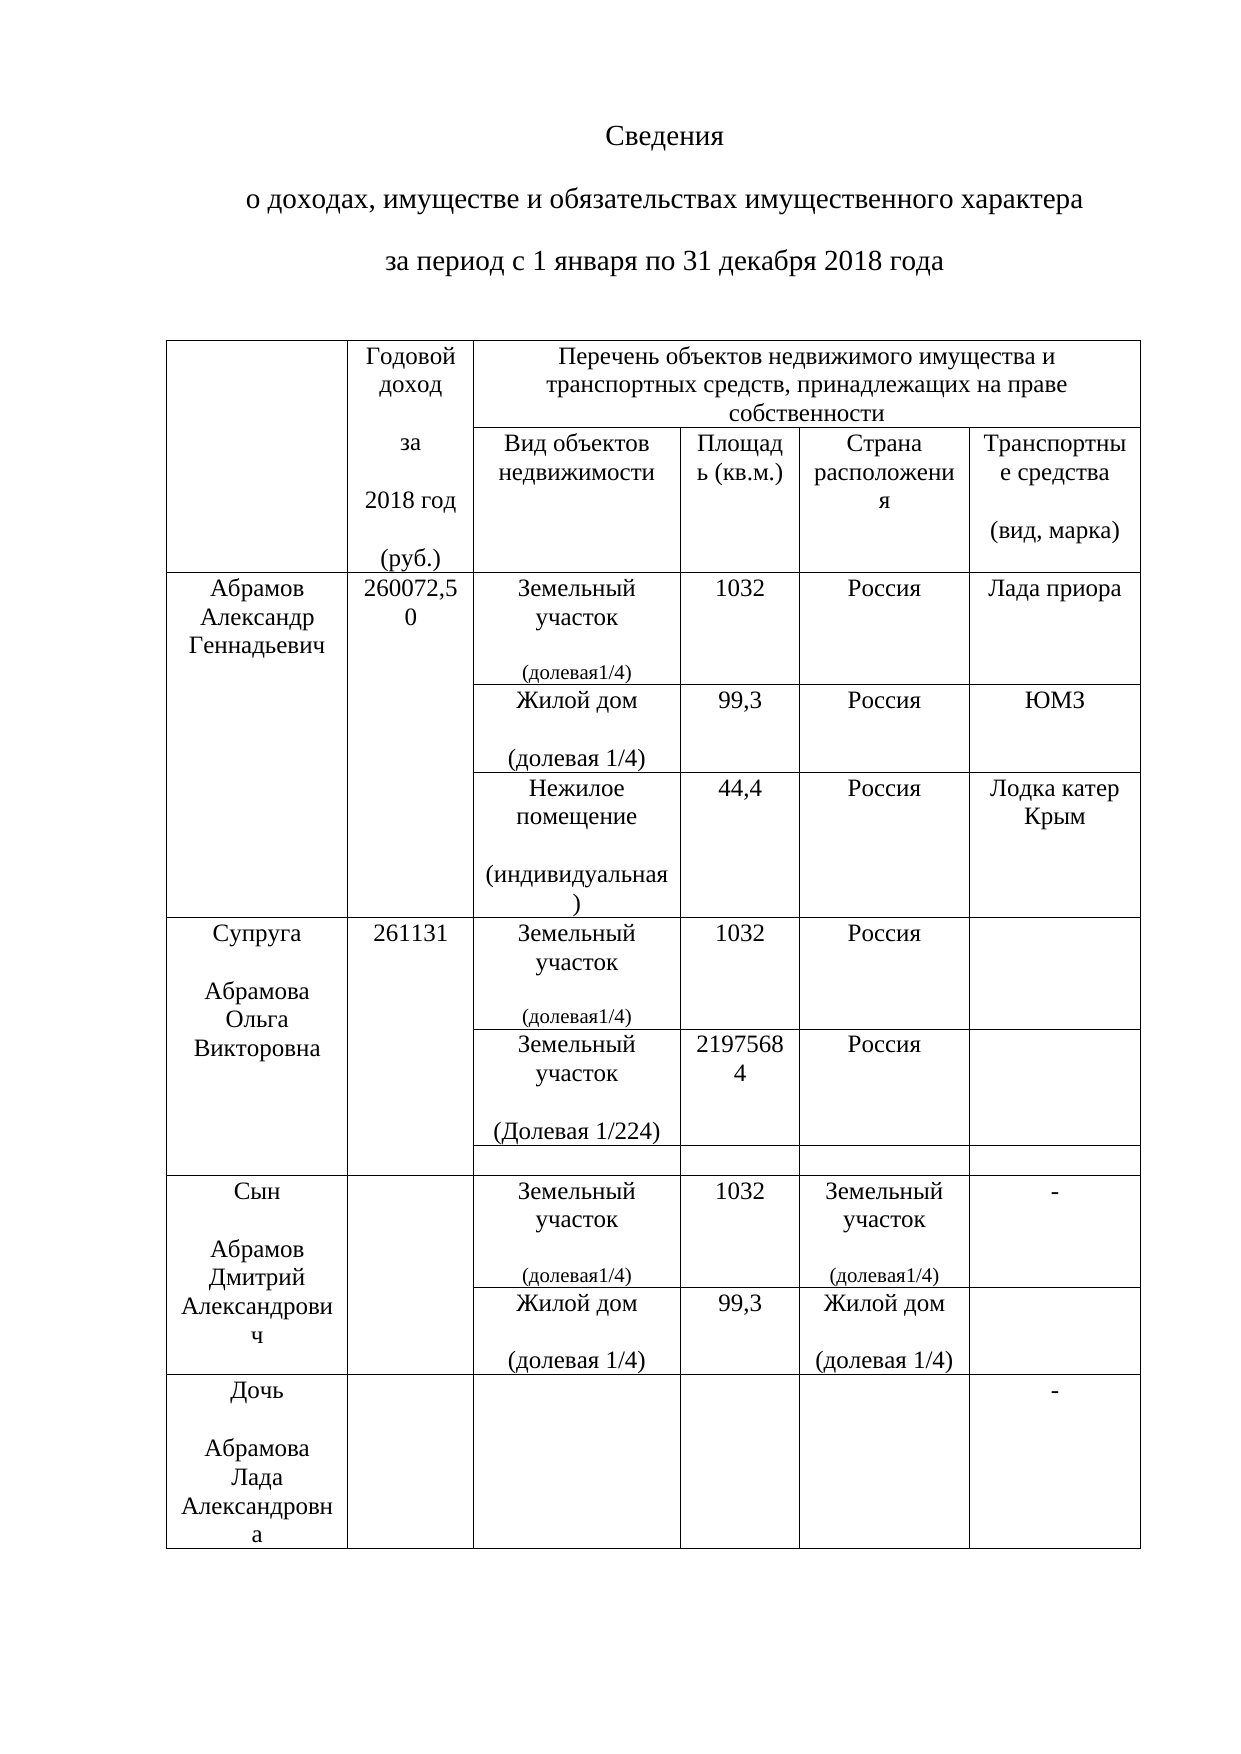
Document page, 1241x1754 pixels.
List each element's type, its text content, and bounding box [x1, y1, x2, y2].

table_cell Нежилое помещение (индивидуальная) [474, 773, 680, 917]
text Сведения [177, 118, 1152, 152]
table_cell Дочь Абрамова Лада Александровна [167, 1375, 347, 1548]
table_cell Жилой дом (долевая 1/4) [800, 1288, 969, 1374]
table_cell Россия [800, 918, 969, 1028]
text за период с 1 января по 31 декабря 2018 года [177, 243, 1152, 277]
table_cell Жилой дом (долевая 1/4) [474, 685, 680, 772]
table_cell Вид объектов недвижимости [474, 428, 680, 572]
table_cell [348, 1375, 473, 1548]
table_cell 1032 [681, 918, 799, 1028]
table_cell Россия [800, 685, 969, 772]
table_cell [474, 1375, 680, 1548]
table_header [167, 341, 347, 572]
table_cell Лодка катер Крым [970, 773, 1140, 917]
table_cell Россия [800, 1030, 969, 1145]
table_cell Россия [800, 573, 969, 684]
text о доходах, имуществе и обязательствах имущественного характера [177, 181, 1152, 214]
table_cell Площадь (кв.м.) [681, 428, 799, 572]
table_cell Жилой дом (долевая 1/4) [474, 1288, 680, 1374]
table_cell - [970, 1176, 1140, 1287]
table_cell [474, 1146, 680, 1175]
table_cell Абрамов Александр Геннадьевич [167, 573, 347, 917]
table_cell Земельный участок (долевая1/4) [474, 918, 680, 1028]
table_cell ЮМЗ [970, 685, 1140, 772]
table_cell 99,3 [681, 1288, 799, 1374]
table_cell [970, 1146, 1140, 1175]
table_cell 1032 [681, 573, 799, 684]
table_cell 261131 [348, 918, 473, 1175]
table_cell [970, 918, 1140, 1028]
table_cell Лада приора [970, 573, 1140, 684]
table_cell [970, 1030, 1140, 1145]
table_cell Земельный участок (долевая1/4) [474, 573, 680, 684]
table_cell [681, 1375, 799, 1548]
table_cell Транспортные средства (вид, марка) [970, 428, 1140, 572]
table_cell Россия [800, 773, 969, 917]
table_cell [800, 1146, 969, 1175]
table_cell Земельный участок (Долевая 1/224) [474, 1030, 680, 1145]
table_cell Страна расположения [800, 428, 969, 572]
table_cell Земельный участок (долевая1/4) [474, 1176, 680, 1287]
table_cell - [970, 1375, 1140, 1548]
table_cell [970, 1288, 1140, 1374]
table_cell Земельный участок (долевая1/4) [800, 1176, 969, 1287]
table_cell [800, 1375, 969, 1548]
table_cell [681, 1146, 799, 1175]
table_cell 260072,50 [348, 573, 473, 917]
table_cell 99,3 [681, 685, 799, 772]
table_cell [348, 1176, 473, 1374]
table_cell 44,4 [681, 773, 799, 917]
table_cell Супруга Абрамова Ольга Викторовна [167, 918, 347, 1175]
table_cell 1032 [681, 1176, 799, 1287]
table_header Годовой доход за 2018 год (руб.) [348, 341, 473, 572]
table_cell Сын Абрамов Дмитрий Александрович [167, 1176, 347, 1374]
table_header Перечень объектов недвижимого имущества и транспортных средств, принадлежащих на праве собственности [474, 341, 1140, 427]
table_cell 21975684 [681, 1030, 799, 1145]
